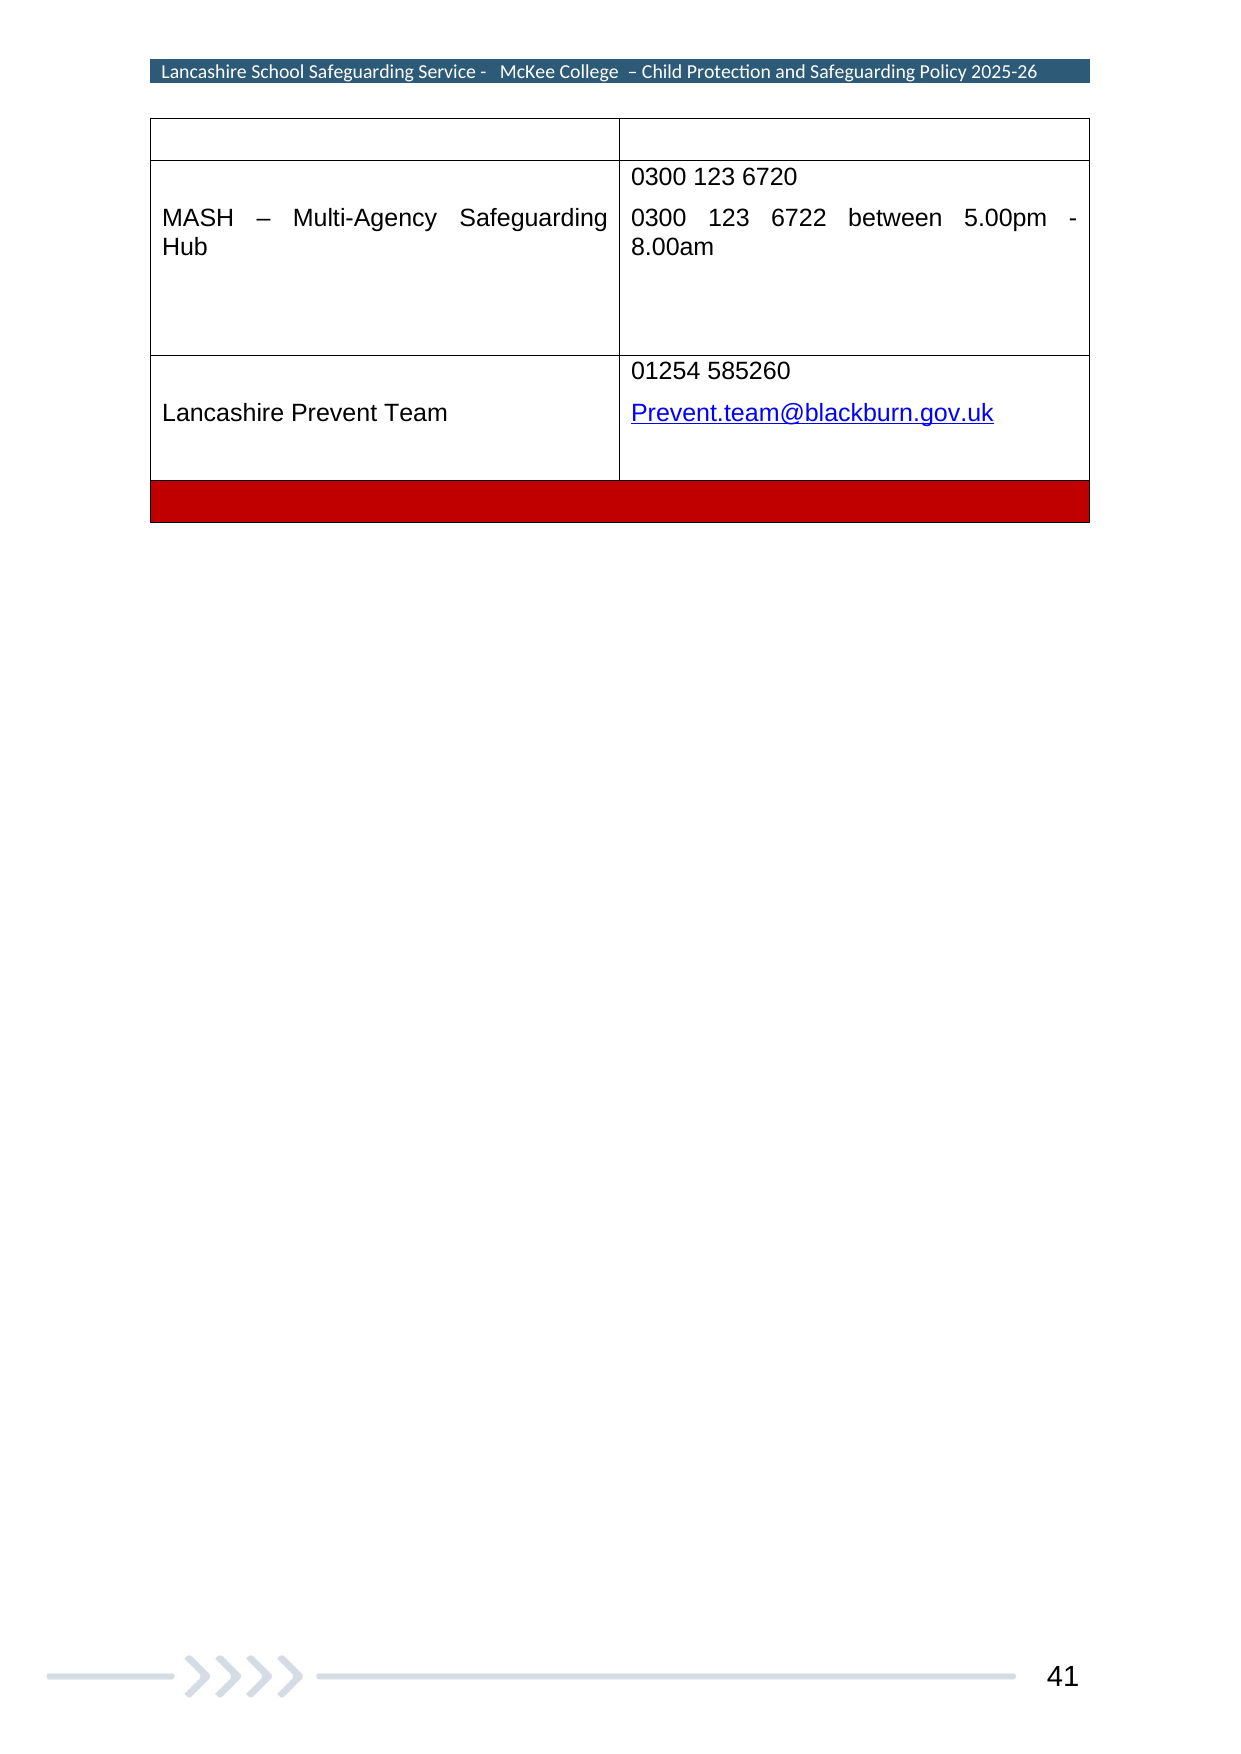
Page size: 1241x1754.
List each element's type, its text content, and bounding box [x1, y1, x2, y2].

table_cell [151, 481, 1089, 522]
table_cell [151, 119, 619, 160]
table_cell MASH – Multi-Agency Safeguarding Hub [151, 161, 619, 355]
table_cell 0300 123 6720 0300 123 6722 between 5.00pm - 8.00am [620, 161, 1089, 355]
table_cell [620, 119, 1089, 160]
picture [0, 1646, 1240, 1753]
table_cell 01254 585260 Prevent.team@blackburn.gov.uk [620, 356, 1089, 480]
table_cell Lancashire Prevent Team [151, 356, 619, 480]
